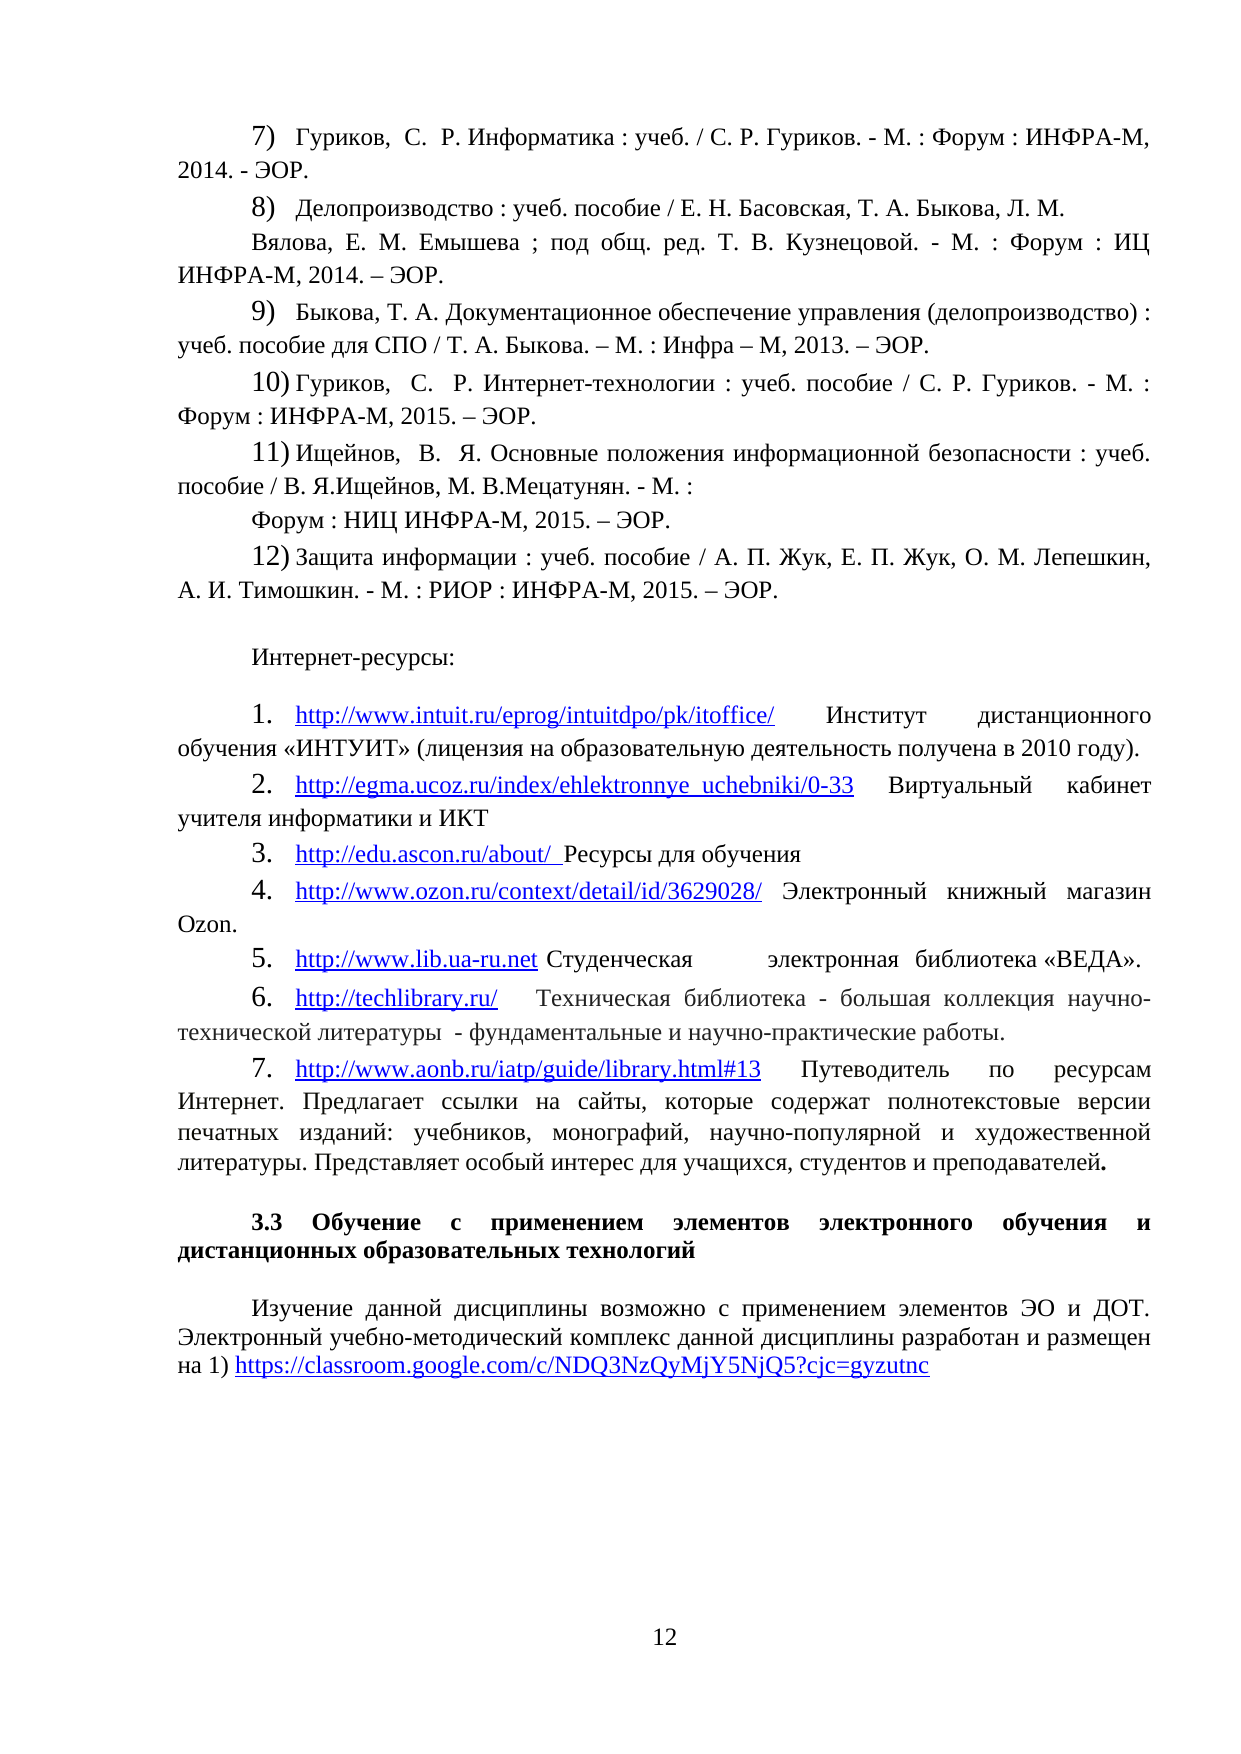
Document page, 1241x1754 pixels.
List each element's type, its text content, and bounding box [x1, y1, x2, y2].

text Вялова, Е. М. Емышева ; под общ. ред. Т. В. Кузнецовой. - М. : Форум : ИЦ ИНФРА-М, 2014. – ЭОР. [177, 227, 1152, 289]
list http://www.aonb.ru/iatp/guide/library.html#13 Путеводитель по ресурсам Интернет. Предлагает ссылки на сайты, которые содержат полнотекстовые версии печатных изданий: учебников, монографий, научно-популярной и художественной литературы. Представляет особый интерес для учащихся, студентов и преподавателей. [177, 1050, 1152, 1176]
list http://edu.ascon.ru/about/ Ресурсы для обучения [177, 835, 1152, 868]
list http://www.lib.ua-ru.net Студенческая электронная библиотека «ВЕДА». [177, 941, 1152, 974]
text 3.3 Обучение с применением элементов электронного обучения и дистанционных образовательных технологий [177, 1207, 1152, 1264]
text Интернет-ресурсы: [177, 642, 1152, 671]
list http://www.intuit.ru/eprog/intuitdpo/pk/itoffice/ Институт дистанционного обучения «ИНТУИТ» (лицензия на образовательную деятельность получена в 2010 году). [177, 696, 1152, 762]
list Защита информации : учеб. пособие / А. П. Жук, Е. П. Жук, О. М. Лепешкин, А. И. Тимошкин. - М. : РИОР : ИНФРА-М, 2015. – ЭОР. [177, 538, 1152, 604]
text Форум : НИЦ ИНФРА-М, 2015. – ЭОР. [177, 505, 1152, 534]
text Изучение данной дисциплины возможно с применением элементов ЭО и ДОТ. Электронный учебно-методический комплекс данной дисциплины разработан и размещен на 1) https://classroom.google.com/c/NDQ3NzQyMjY5NjQ5?cjc=gyzutnc [177, 1293, 1152, 1379]
list Гуриков, С. Р. Информатика : учеб. / С. Р. Гуриков. - М. : Форум : ИНФРА-М, 2014. - ЭОР. [177, 118, 1152, 184]
list Гуриков, С. Р. Интернет-технологии : учеб. пособие / С. Р. Гуриков. - М. : Форум : ИНФРА-М, 2015. – ЭОР. [177, 364, 1152, 429]
list Быкова, Т. А. Документационное обеспечение управления (делопроизводство) : учеб. пособие для СПО / Т. А. Быкова. – М. : Инфра – М, 2013. – ЭОР. [177, 293, 1152, 359]
list Делопроизводство : учеб. пособие / Е. Н. Басовская, Т. А. Быкова, Л. М. [177, 189, 1152, 222]
list Ищейнов, В. Я. Основные положения информационной безопасности : учеб. пособие / В. Я.Ищейнов, М. В.Мецатунян. - М. : [177, 434, 1152, 500]
list http://techlibrary.ru/ Техническая библиотека - большая коллекция научно-технической литературы - фундаментальные и научно-практические работы. [177, 979, 1152, 1046]
list http://www.ozon.ru/context/detail/id/3629028/ Электронный книжный магазин Ozon. [177, 872, 1152, 937]
list http://egma.ucoz.ru/index/ehlektronnye_uchebniki/0-33 Виртуальный кабинет учителя информатики и ИКТ [177, 766, 1152, 832]
